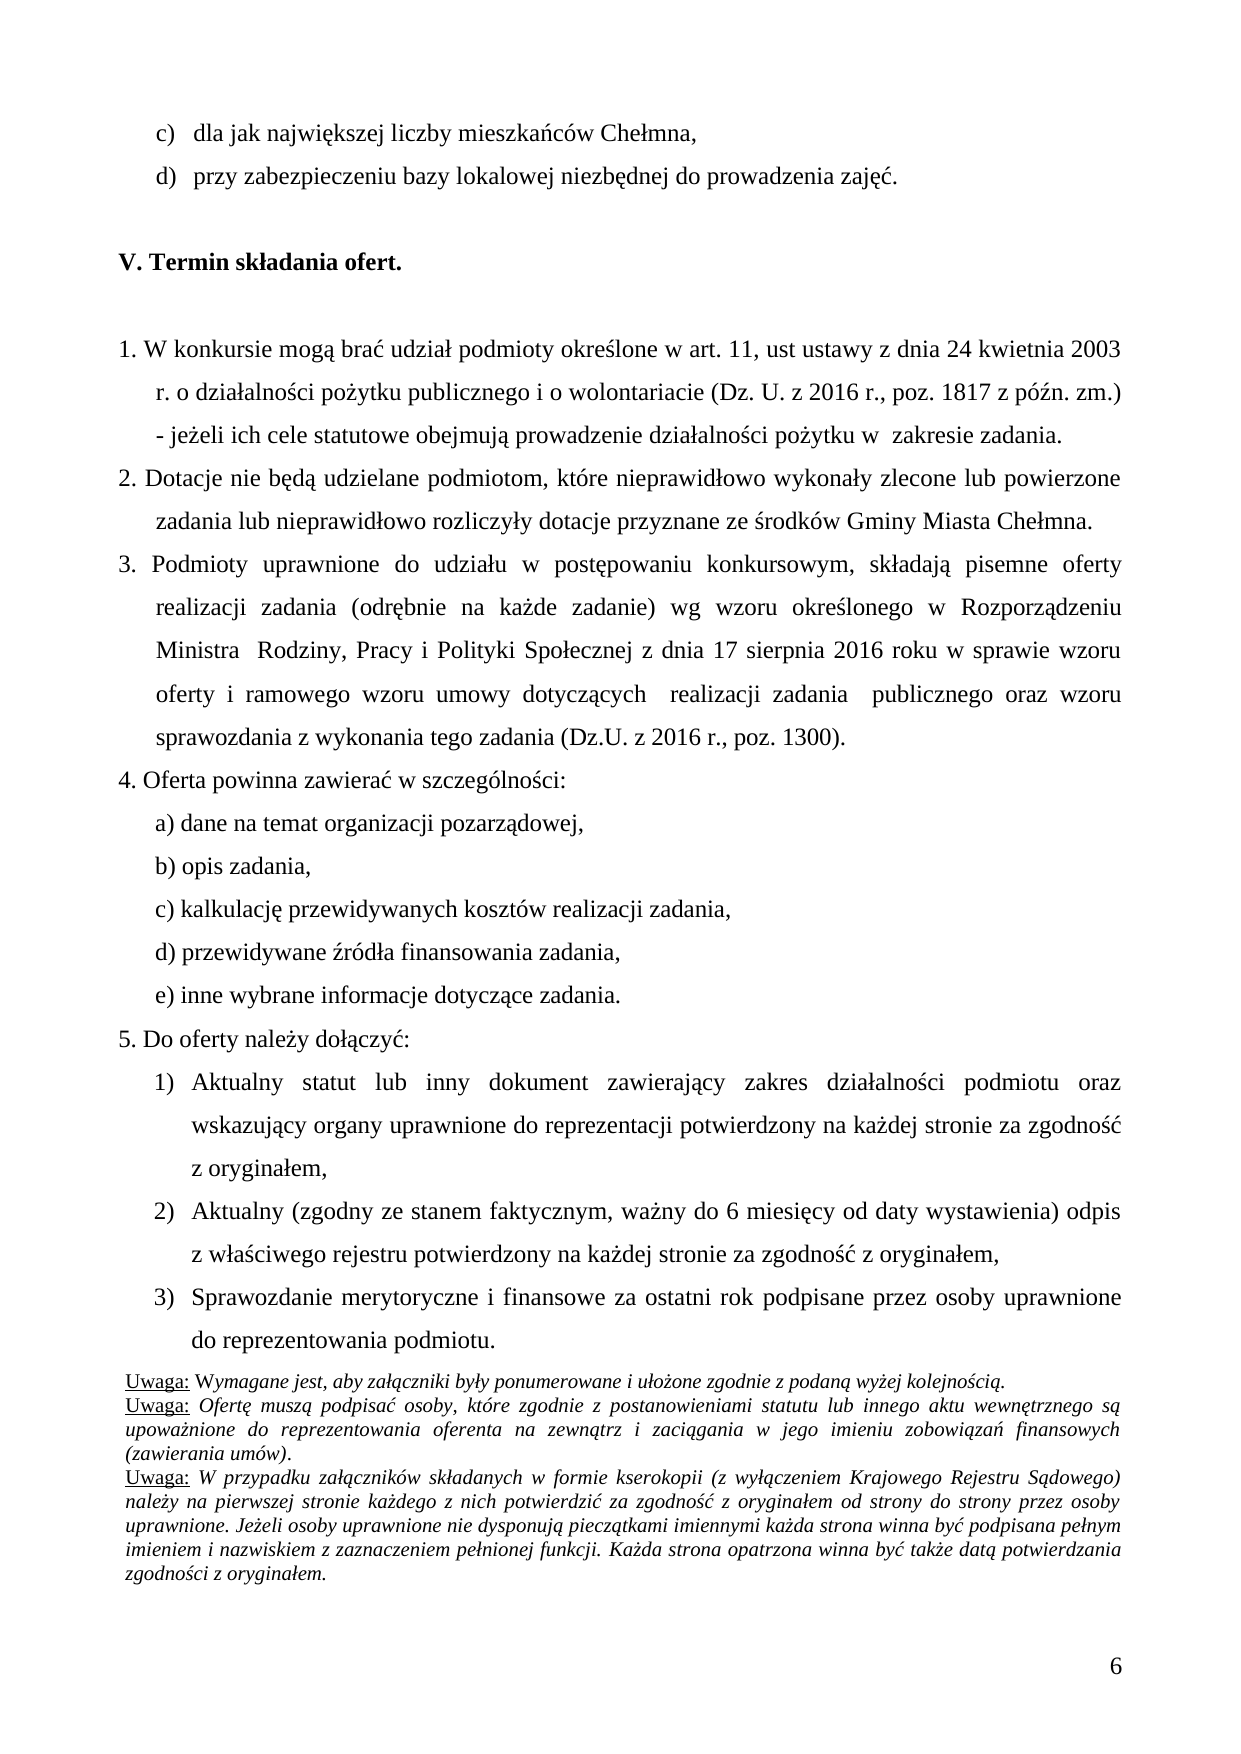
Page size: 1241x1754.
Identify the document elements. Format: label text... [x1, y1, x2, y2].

list Aktualny (zgodny ze stanem faktycznym, ważny do 6 miesięcy od daty wystawienia) odpis z właściwego rejestru potwierdzony na każdej stronie za zgodność z oryginałem, [153, 1196, 1122, 1268]
text Uwaga: W przypadku załączników składanych w formie kserokopii (z wyłączeniem Krajowego Rejestru Sądowego) należy na pierwszej stronie każdego z nich potwierdzić za zgodność z oryginałem od strony do strony przez osoby uprawnione. Jeżeli osoby uprawnione nie dysponują pieczątkami imiennymi każda strona winna być podpisana pełnym imieniem i nazwiskiem z zaznaczeniem pełnionej funkcji. Każda strona opatrzona winna być także datą potwierdzania zgodności z oryginałem. [125, 1465, 1122, 1585]
text Uwaga: Ofertę muszą podpisać osoby, które zgodnie z postanowieniami statutu lub innego aktu wewnętrznego są upoważnione do reprezentowania oferenta na zewnątrz i zaciągania w jego imieniu zobowiązań finansowych (zawierania umów). [125, 1393, 1122, 1465]
text 2. Dotacje nie będą udzielane podmiotom, które nieprawidłowo wykonały zlecone lub powierzone zadania lub nieprawidłowo rozliczyły dotacje przyznane ze środków Gminy Miasta Chełmna. [118, 463, 1122, 535]
text 3. Podmioty uprawnione do udziału w postępowaniu konkursowym, składają pisemne oferty realizacji zadania (odrębnie na każde zadanie) wg wzoru określonego w Rozporządzeniu Ministra Rodziny, Pracy i Polityki Społecznej z dnia 17 sierpnia 2016 roku w sprawie wzoru oferty i ramowego wzoru umowy dotyczących realizacji zadania publicznego oraz wzoru sprawozdania z wykonania tego zadania (Dz.U. z 2016 r., poz. 1300). [118, 549, 1122, 751]
text Uwaga: Wymagane jest, aby załączniki były ponumerowane i ułożone zgodnie z podaną wyżej kolejnością. [125, 1369, 1122, 1393]
text 1. W konkursie mogą brać udział podmioty określone w art. 11, ust ustawy z dnia 24 kwietnia 2003 r. o działalności pożytku publicznego i o wolontariacie (Dz. U. z 2016 r., poz. 1817 z późn. zm.) - jeżeli ich cele statutowe obejmują prowadzenie działalności pożytku w zakresie zadania. [118, 334, 1122, 449]
list Sprawozdanie merytoryczne i finansowe za ostatni rok podpisane przez osoby uprawnione do reprezentowania podmiotu. [153, 1282, 1122, 1354]
text b) opis zadania, [118, 851, 1122, 880]
text a) dane na temat organizacji pozarządowej, [118, 808, 1122, 837]
text d) przewidywane źródła finansowania zadania, [118, 937, 1122, 966]
text c) kalkulację przewidywanych kosztów realizacji zadania, [118, 894, 1122, 923]
list dla jak największej liczby mieszkańców Chełmna, [156, 118, 1122, 147]
text 4. Oferta powinna zawierać w szczególności: [118, 765, 1122, 794]
text 5. Do oferty należy dołączyć: [118, 1024, 1122, 1052]
list Aktualny statut lub inny dokument zawierający zakres działalności podmiotu oraz wskazujący organy uprawnione do reprezentacji potwierdzony na każdej stronie za zgodność z oryginałem, [153, 1067, 1122, 1182]
list Termin składania ofert. [118, 247, 1122, 276]
list przy zabezpieczeniu bazy lokalowej niezbędnej do prowadzenia zajęć. [156, 161, 1122, 190]
text e) inne wybrane informacje dotyczące zadania. [118, 981, 1122, 1009]
